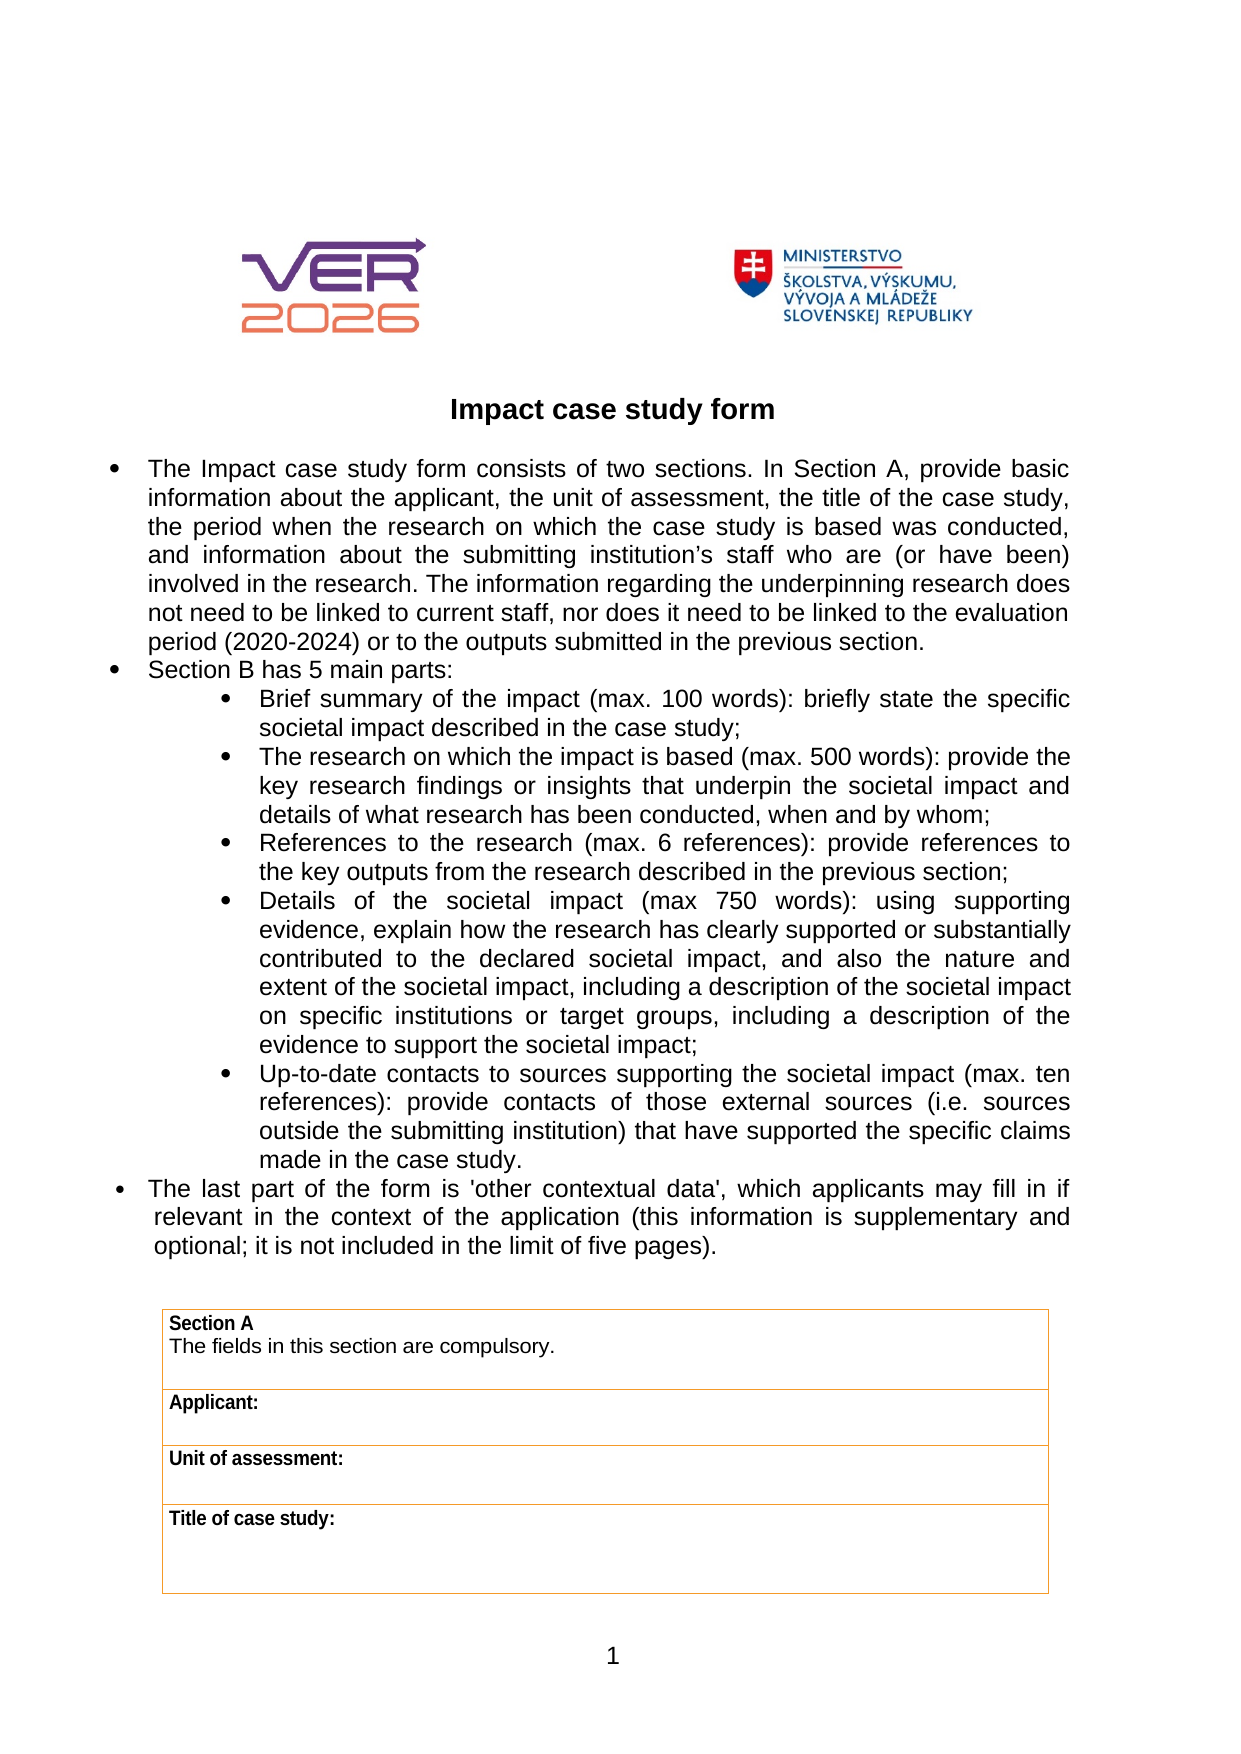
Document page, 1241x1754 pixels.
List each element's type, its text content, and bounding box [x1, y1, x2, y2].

list Brief summary of the impact (max. 100 words): briefly state the specific societal impact described in the case study; [221, 684, 1072, 742]
text Impact case study form [154, 392, 1072, 425]
list References to the research (max. 6 references): provide references to the key outputs from the research described in the previous section; [221, 828, 1072, 886]
picture [696, 210, 1010, 359]
table_cell Unit of assessment: [163, 1446, 1048, 1504]
list The Impact case study form consists of two sections. In Section A, provide basic information about the applicant, the unit of assessment, the title of the case study, the period when the research on which the case study is based was conducted, and information about the submitting institution’s staff who are (or have been) involved in the research. The information regarding the underpinning research does not need to be linked to current staff, nor does it need to be linked to the evaluation period (2020-2024) or to the outputs submitted in the previous section. [110, 454, 1072, 656]
picture [216, 216, 445, 359]
table_cell Applicant: [163, 1390, 1048, 1444]
table_header Section A The fields in this section are compulsory. [163, 1310, 1048, 1388]
list Details of the societal impact (max 750 words): using supporting evidence, explain how the research has clearly supported or substantially contributed to the declared societal impact, and also the nature and extent of the societal impact, including a description of the societal impact on specific institutions or target groups, including a description of the evidence to support the societal impact; [221, 886, 1072, 1058]
table_cell Title of case study: [163, 1505, 1048, 1593]
list Up-to-date contacts to sources supporting the societal impact (max. ten references): provide contacts of those external sources (i.e. sources outside the submitting institution) that have supported the specific claims made in the case study. [221, 1058, 1072, 1174]
list The last part of the form is 'other contextual data', which applicants may fill in if relevant in the context of the application (this information is supplementary and optional; it is not included in the limit of five pages). [116, 1174, 1072, 1260]
list The research on which the impact is based (max. 500 words): provide the key research findings or insights that underpin the societal impact and details of what research has been conducted, when and by whom; [221, 742, 1072, 828]
list Section B has 5 main parts: [110, 656, 1072, 684]
